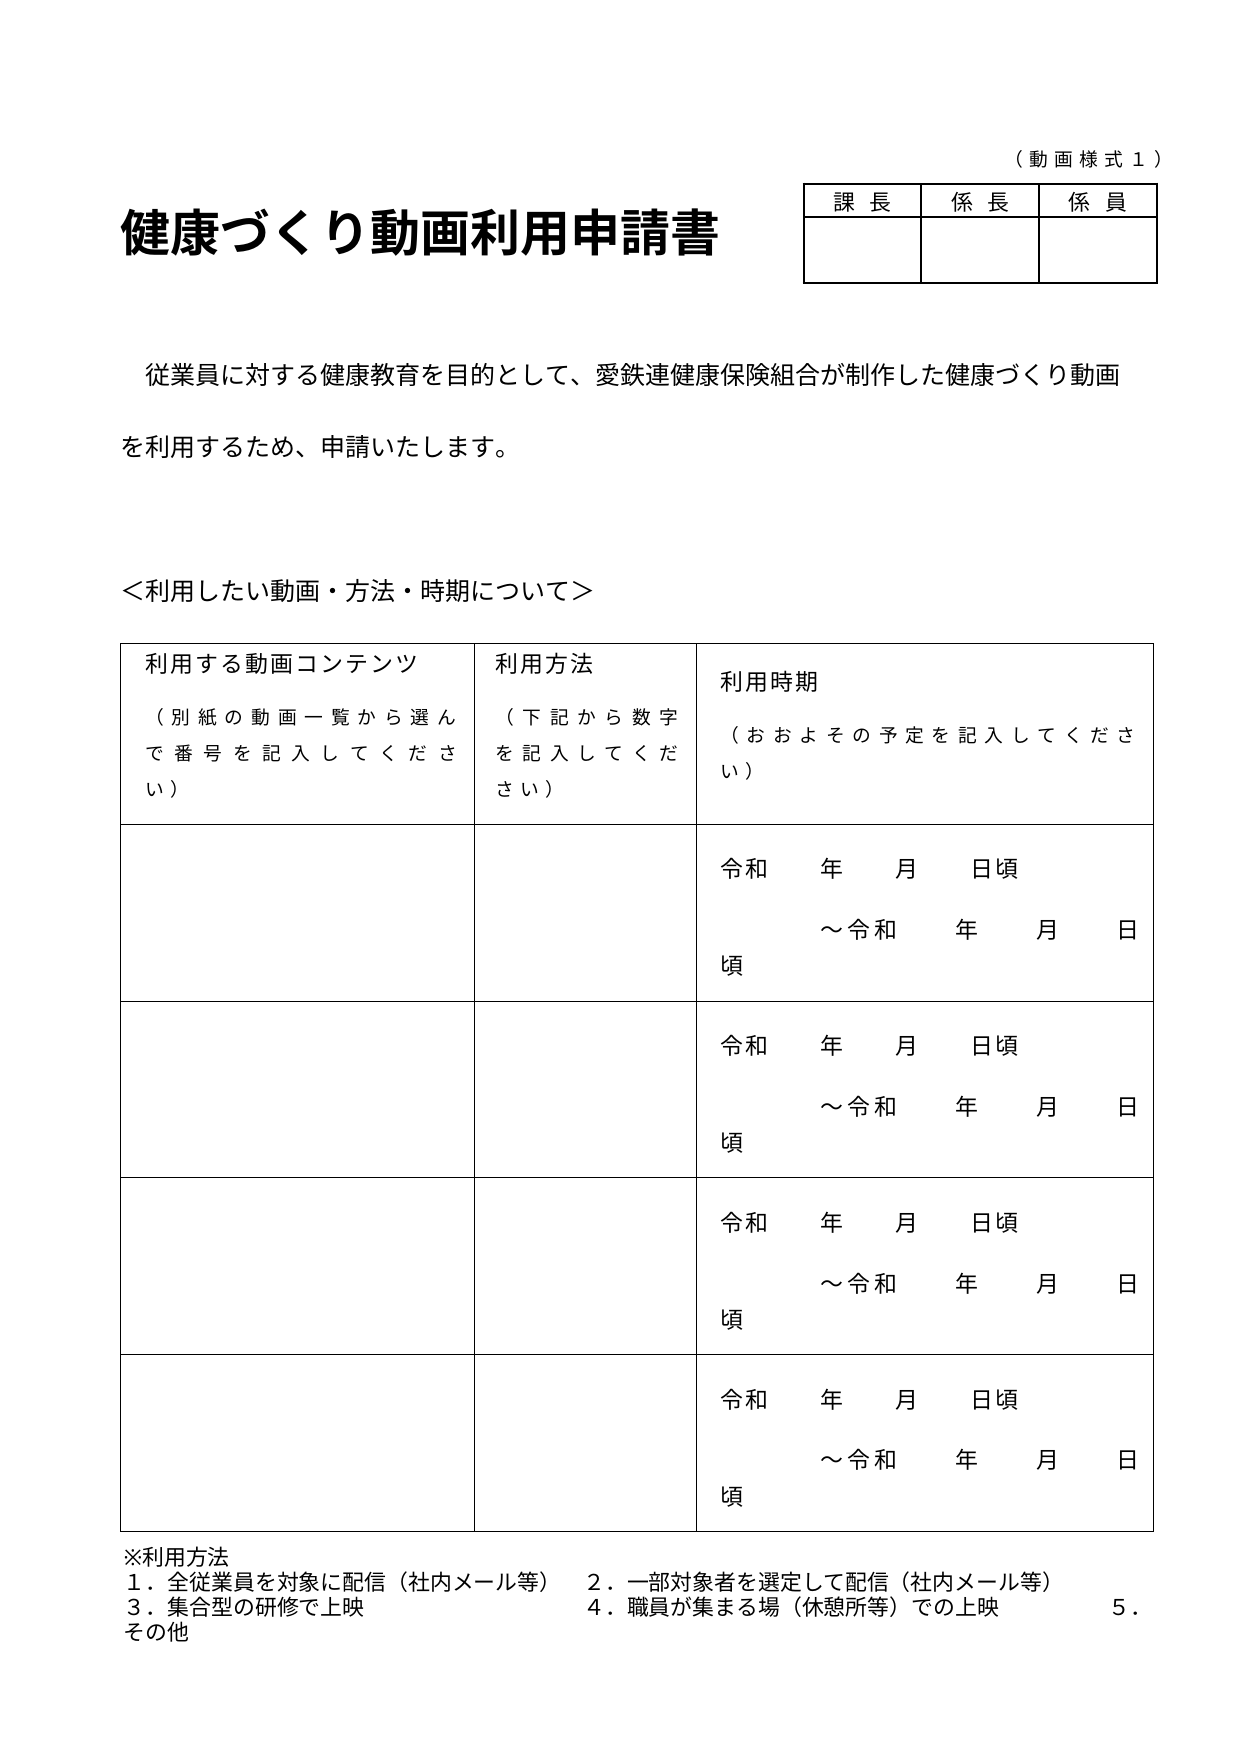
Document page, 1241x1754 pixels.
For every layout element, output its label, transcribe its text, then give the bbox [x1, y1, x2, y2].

table_header 利用する動画コンテンツ （別紙の動画一覧から選んで番号を記入してください） [121, 644, 474, 824]
table_cell [475, 825, 696, 1001]
text （動画様式１） [120, 140, 1179, 176]
table_header 課 長 [805, 185, 920, 216]
table_cell [121, 1355, 474, 1531]
table_cell [475, 1002, 696, 1177]
table_cell 令和 年 月 日頃 ～令和 年 月 日頃 [697, 1002, 1153, 1177]
table_cell 令和 年 月 日頃 ～令和 年 月 日頃 [697, 1355, 1153, 1531]
table_cell 令和 年 月 日頃 ～令和 年 月 日頃 [697, 1178, 1153, 1354]
table_cell [475, 1178, 696, 1354]
table_cell [121, 1002, 474, 1177]
table_cell [121, 825, 474, 1001]
text 健康づくり動画利用申請書 [120, 176, 1120, 284]
table_cell [1040, 218, 1156, 282]
table_header 係 員 [1040, 185, 1156, 216]
table_cell [922, 218, 1038, 282]
table_cell [121, 1178, 474, 1354]
table_header 利用時期 （おおよその予定を記入してください） [697, 644, 1153, 824]
text 従業員に対する健康教育を目的として、愛鉄連健康保険組合が制作した健康づくり動画を利用するため、申請いたします。 [120, 338, 1120, 482]
table_cell [805, 218, 920, 282]
table_header 利用方法 （下記から数字を記入してください） [475, 644, 696, 824]
table_cell [475, 1355, 696, 1531]
text ＜利用したい動画・方法・時期について＞ [120, 553, 1120, 625]
table_cell 令和 年 月 日頃 ～令和 年 月 日頃 [697, 825, 1153, 1001]
table_header 係 長 [922, 185, 1038, 216]
